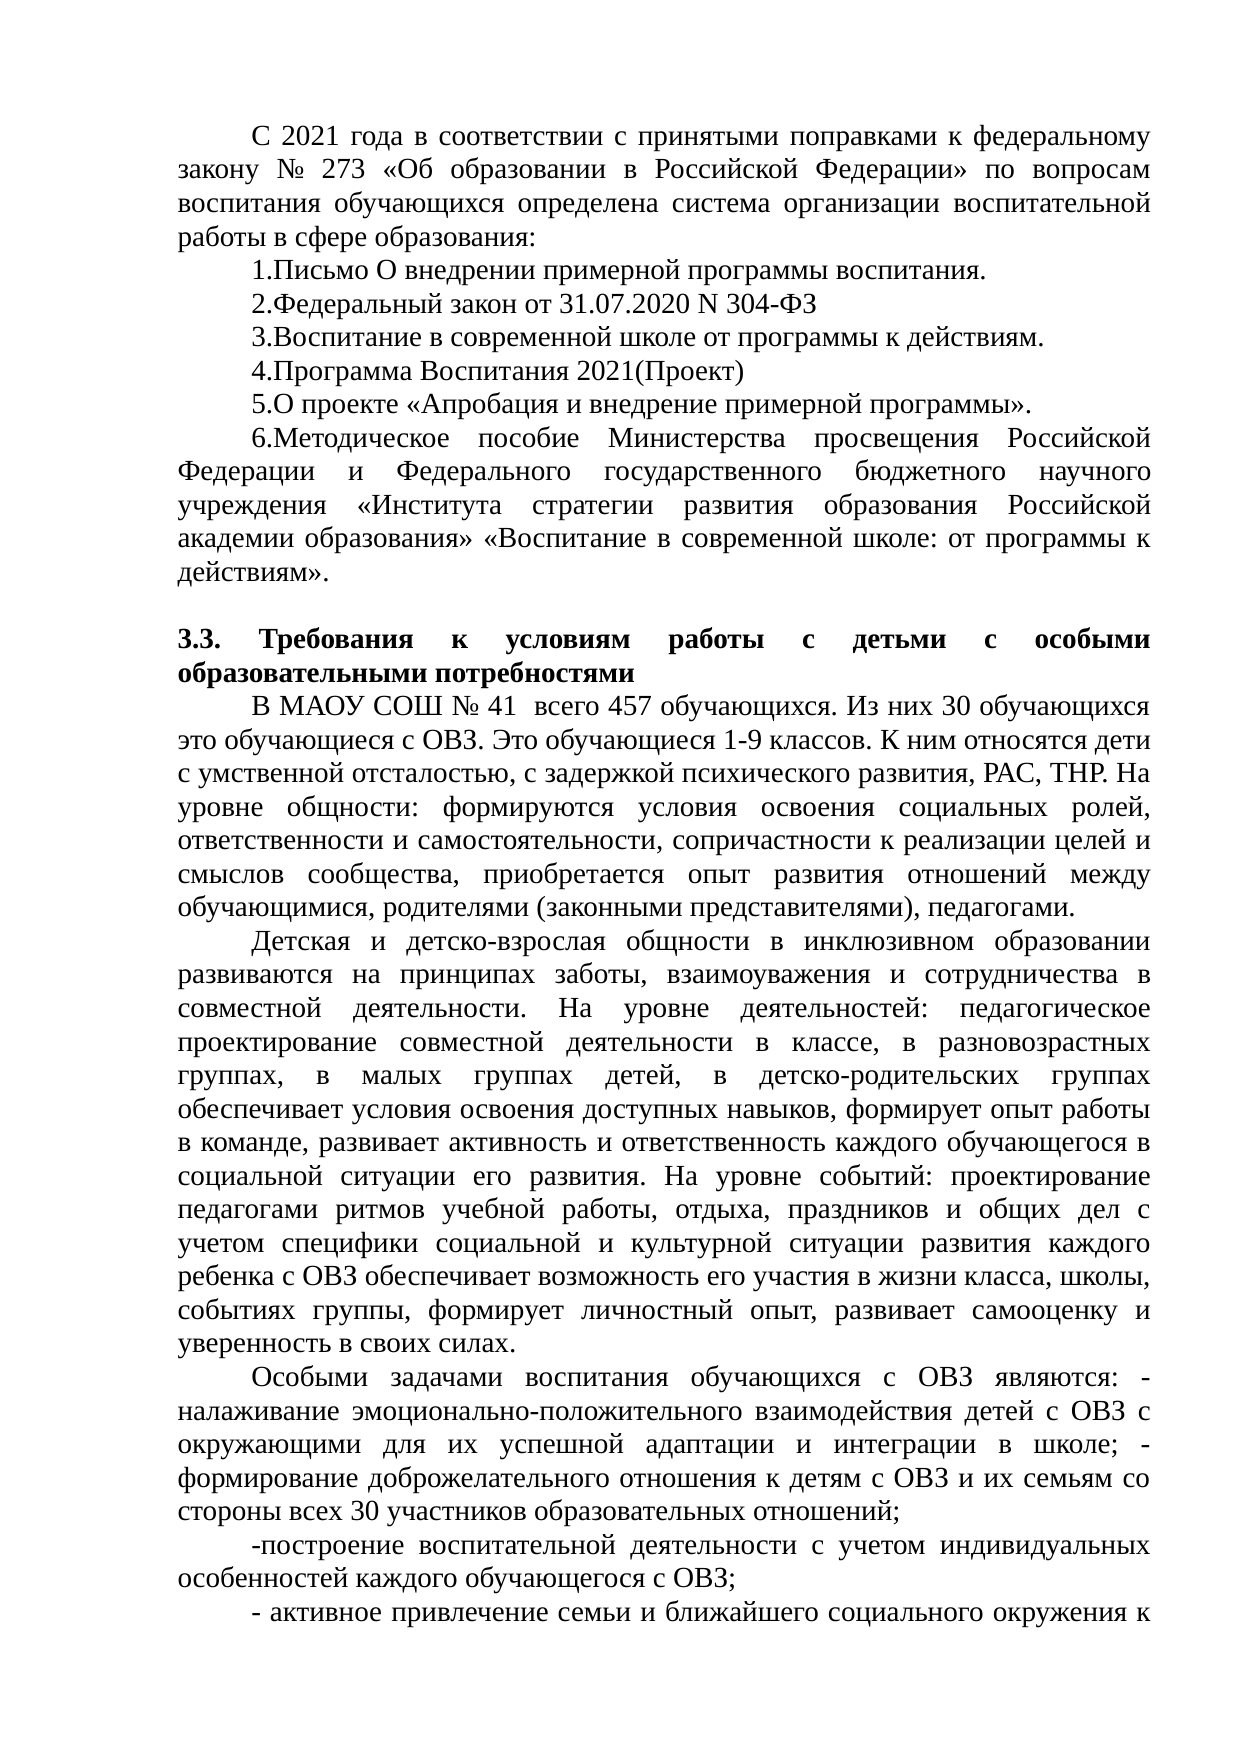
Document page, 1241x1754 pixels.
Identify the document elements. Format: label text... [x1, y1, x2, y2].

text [177, 1594, 1152, 1627]
text 6.Методическое пособие Министерства просвещения Российской Федерации и Федерального государственного бюджетного научного учреждения «Института стратегии развития образования Российской академии образования» «Воспитание в современной школе: от программы к действиям». [177, 420, 1152, 588]
text С 2021 года в соответствии с принятыми поправками к федеральному закону № 273 «Об образовании в Российской Федерации» по вопросам воспитания обучающихся определена система организации воспитательной работы в сфере образования: [177, 118, 1152, 252]
text Особыми задачами воспитания обучающихся с ОВЗ являются: - налаживание эмоционально-положительного взаимодействия детей с ОВЗ с окружающими для их успешной адаптации и интеграции в школе; - формирование доброжелательного отношения к детям с ОВЗ и их семьям со стороны всех 30 участников образовательных отношений; [177, 1359, 1152, 1527]
text 4.Программа Воспитания 2021(Проект) [177, 353, 1152, 386]
text В МАОУ СОШ № 41 всего 457 обучающихся. Из них 30 обучающихся это обучающиеся с ОВЗ. Это обучающиеся 1-9 классов. К ним относятся дети с умственной отсталостью, с задержкой психического развития, РАС, ТНР. На уровне общности: формируются условия освоения социальных ролей, ответственности и самостоятельности, сопричастности к реализации целей и смыслов сообщества, приобретается опыт развития отношений между обучающимися, родителями (законными представителями), педагогами. [177, 688, 1152, 923]
text -построение воспитательной деятельности с учетом индивидуальных особенностей каждого обучающегося с ОВЗ; [177, 1527, 1152, 1594]
text 2.Федеральный закон от 31.07.2020 N 304-ФЗ [177, 286, 1152, 319]
text Детская и детско-взрослая общности в инклюзивном образовании развиваются на принципах заботы, взаимоуважения и сотрудничества в совместной деятельности. На уровне деятельностей: педагогическое проектирование совместной деятельности в классе, в разновозрастных группах, в малых группах детей, в детско-родительских группах обеспечивает условия освоения доступных навыков, формирует опыт работы в команде, развивает активность и ответственность каждого обучающегося в социальной ситуации его развития. На уровне событий: проектирование педагогами ритмов учебной работы, отдыха, праздников и общих дел с учетом специфики социальной и культурной ситуации развития каждого ребенка с ОВЗ обеспечивает возможность его участия в жизни класса, школы, событиях группы, формирует личностный опыт, развивает самооценку и уверенность в своих силах. [177, 923, 1152, 1359]
text 5.О проекте «Апробация и внедрение примерной программы». [177, 386, 1152, 420]
text 3.3. Требования к условиям работы с детьми с особыми образовательными потребностями [177, 621, 1152, 688]
text 3.Воспитание в современной школе от программы к действиям. [177, 319, 1152, 353]
text 1.Письмо О внедрении примерной программы воспитания. [177, 252, 1152, 286]
